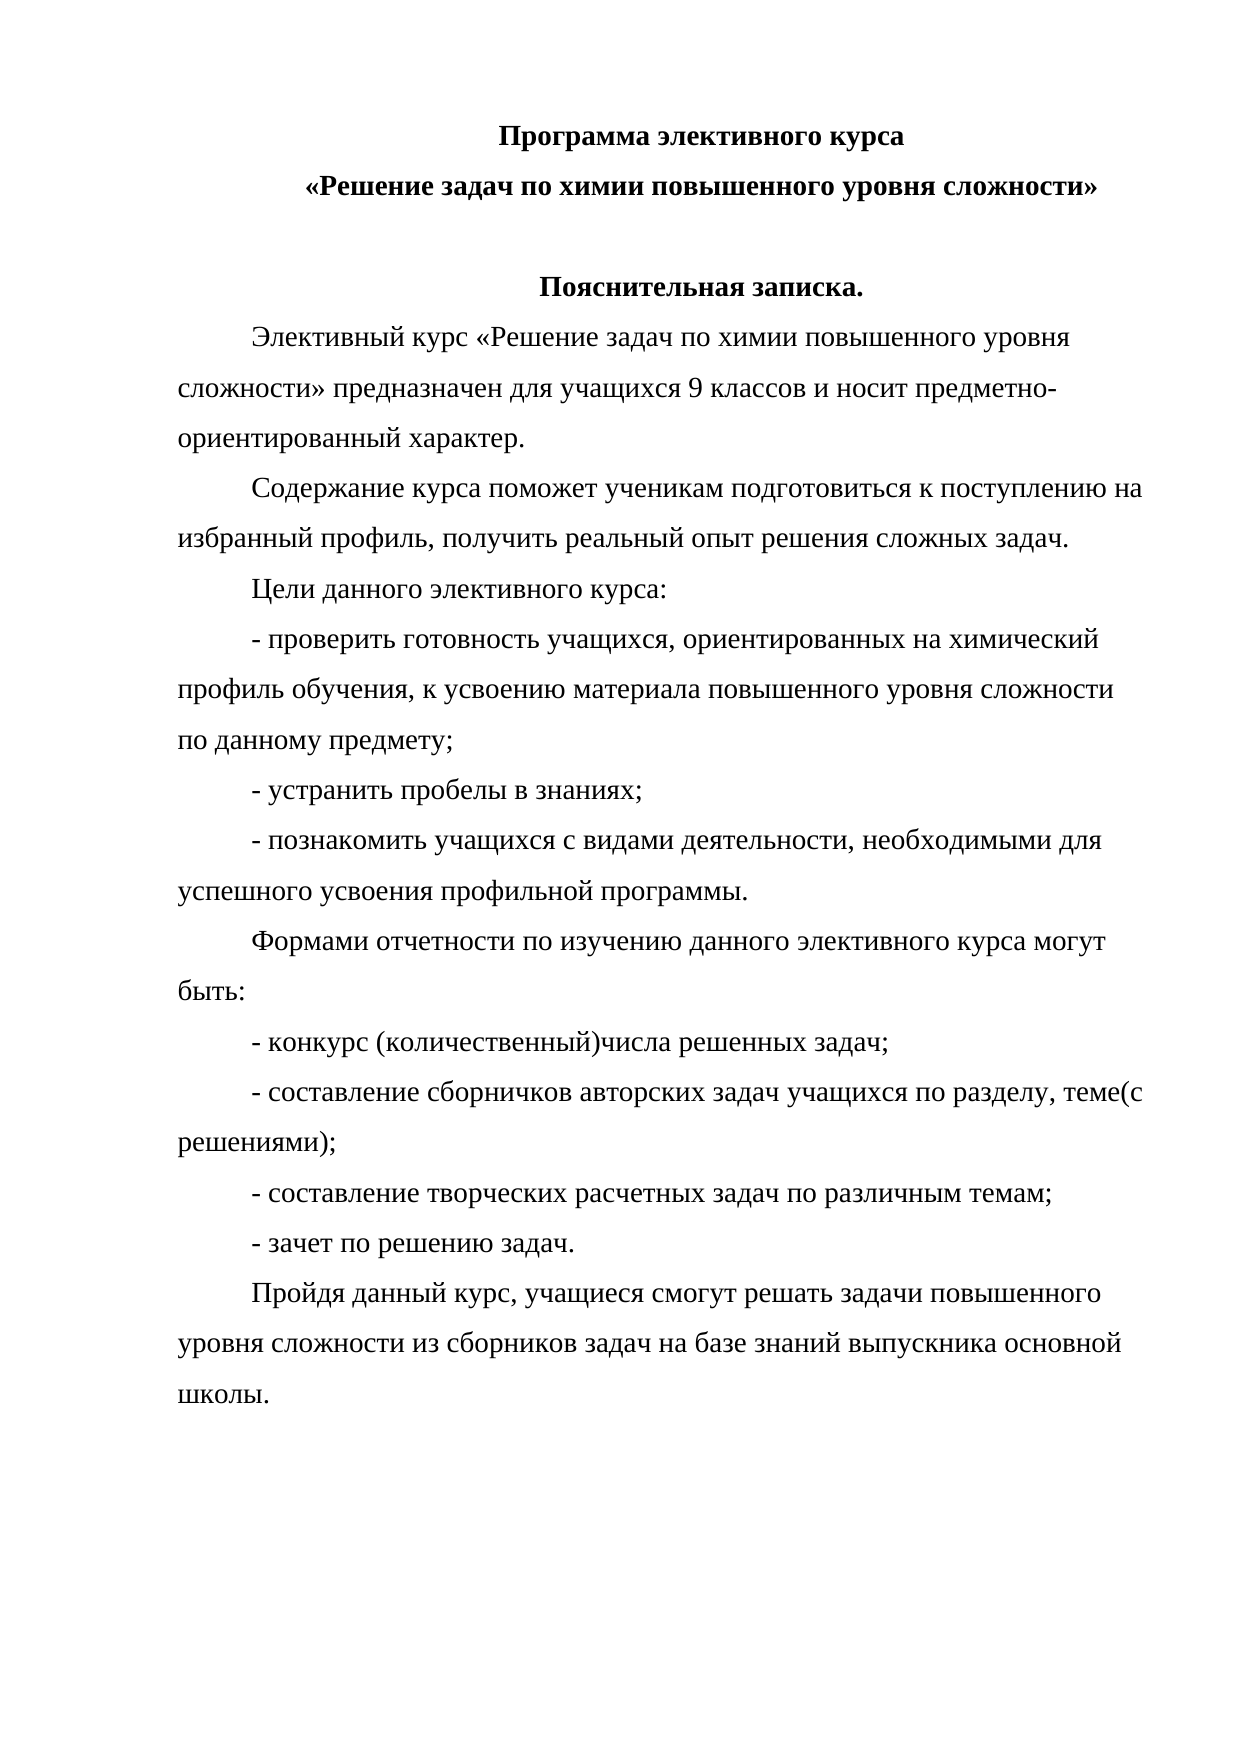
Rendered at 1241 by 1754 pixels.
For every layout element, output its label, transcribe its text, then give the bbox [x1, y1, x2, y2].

text Программа элективного курса [177, 118, 1152, 152]
text Формами отчетности по изучению данного элективного курса могут быть: [177, 923, 1152, 1007]
text - составление творческих расчетных задач по различным темам; [177, 1175, 1152, 1208]
text - познакомить учащихся с видами деятельности, необходимыми для успешного усвоения профильной программы. [177, 822, 1152, 906]
text - составление сборничков авторских задач учащихся по разделу, теме(с решениями); [177, 1074, 1152, 1158]
text - конкурс (количественный)числа решенных задач; [177, 1024, 1152, 1057]
text Пояснительная записка. [177, 269, 1152, 303]
text «Решение задач по химии повышенного уровня сложности» [177, 168, 1152, 202]
text Элективный курс «Решение задач по химии повышенного уровня сложности» предназначен для учащихся 9 классов и носит предметно-ориентированный характер. [177, 319, 1152, 453]
text Пройдя данный курс, учащиеся смогут решать задачи повышенного уровня сложности из сборников задач на базе знаний выпускника основной школы. [177, 1275, 1152, 1409]
text Цели данного элективного курса: [177, 571, 1152, 604]
text - зачет по решению задач. [177, 1225, 1152, 1258]
text Содержание курса поможет ученикам подготовиться к поступлению на избранный профиль, получить реальный опыт решения сложных задач. [177, 470, 1152, 554]
text - устранить пробелы в знаниях; [177, 772, 1152, 806]
text - проверить готовность учащихся, ориентированных на химический профиль обучения, к усвоению материала повышенного уровня сложности по данному предмету; [177, 621, 1152, 755]
